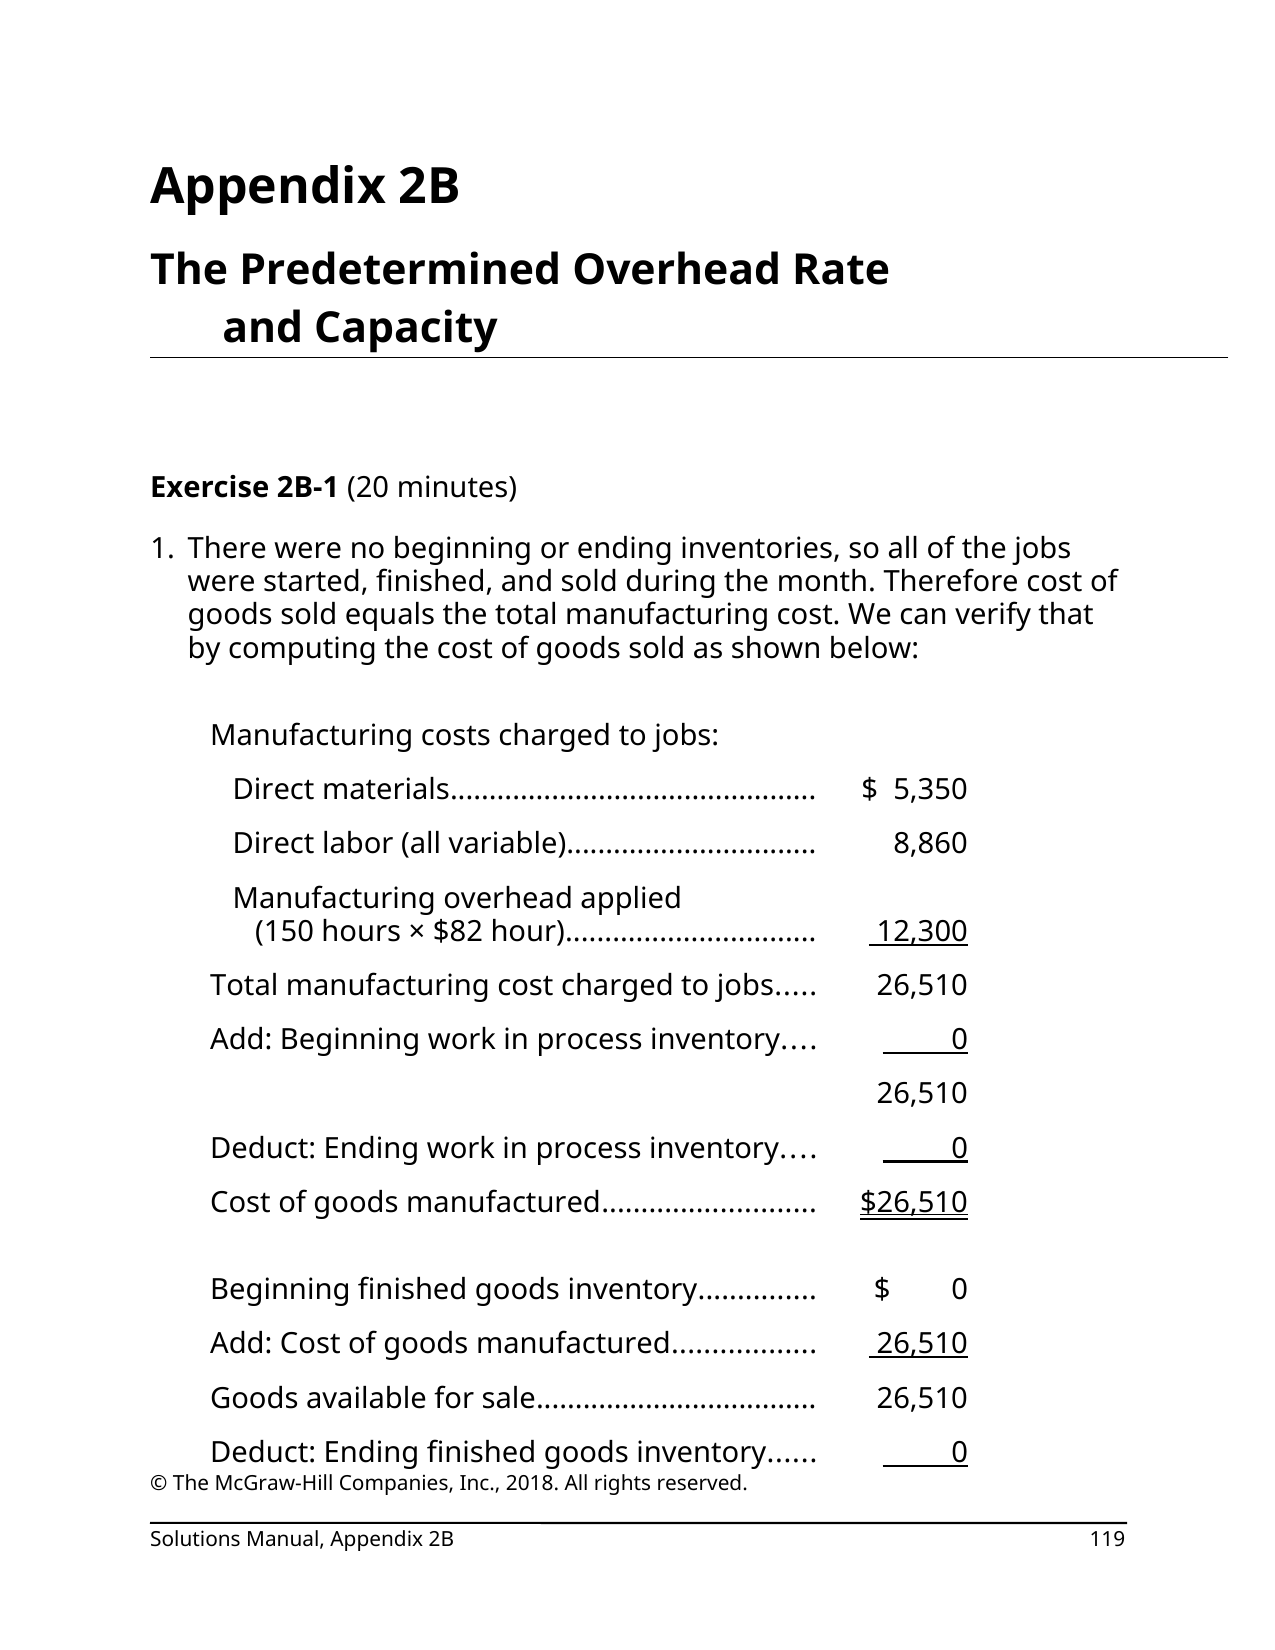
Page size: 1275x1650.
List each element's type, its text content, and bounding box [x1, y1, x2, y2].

text Exercise 2B-1 (20 minutes) [150, 467, 1125, 506]
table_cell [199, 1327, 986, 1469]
text Appendix 2B [150, 150, 1125, 218]
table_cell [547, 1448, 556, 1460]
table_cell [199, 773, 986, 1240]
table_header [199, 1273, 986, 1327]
text 1. There were no beginning or ending inventories, so all of the jobs were started, finished, and sold during the month. Therefore cost of goods sold equals the total manufacturing cost. We can verify that by computing the cost of goods sold as shown below: [150, 531, 1125, 665]
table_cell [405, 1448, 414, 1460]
title The Predetermined Overhead Rate and Capacity [150, 239, 1228, 357]
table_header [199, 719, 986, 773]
